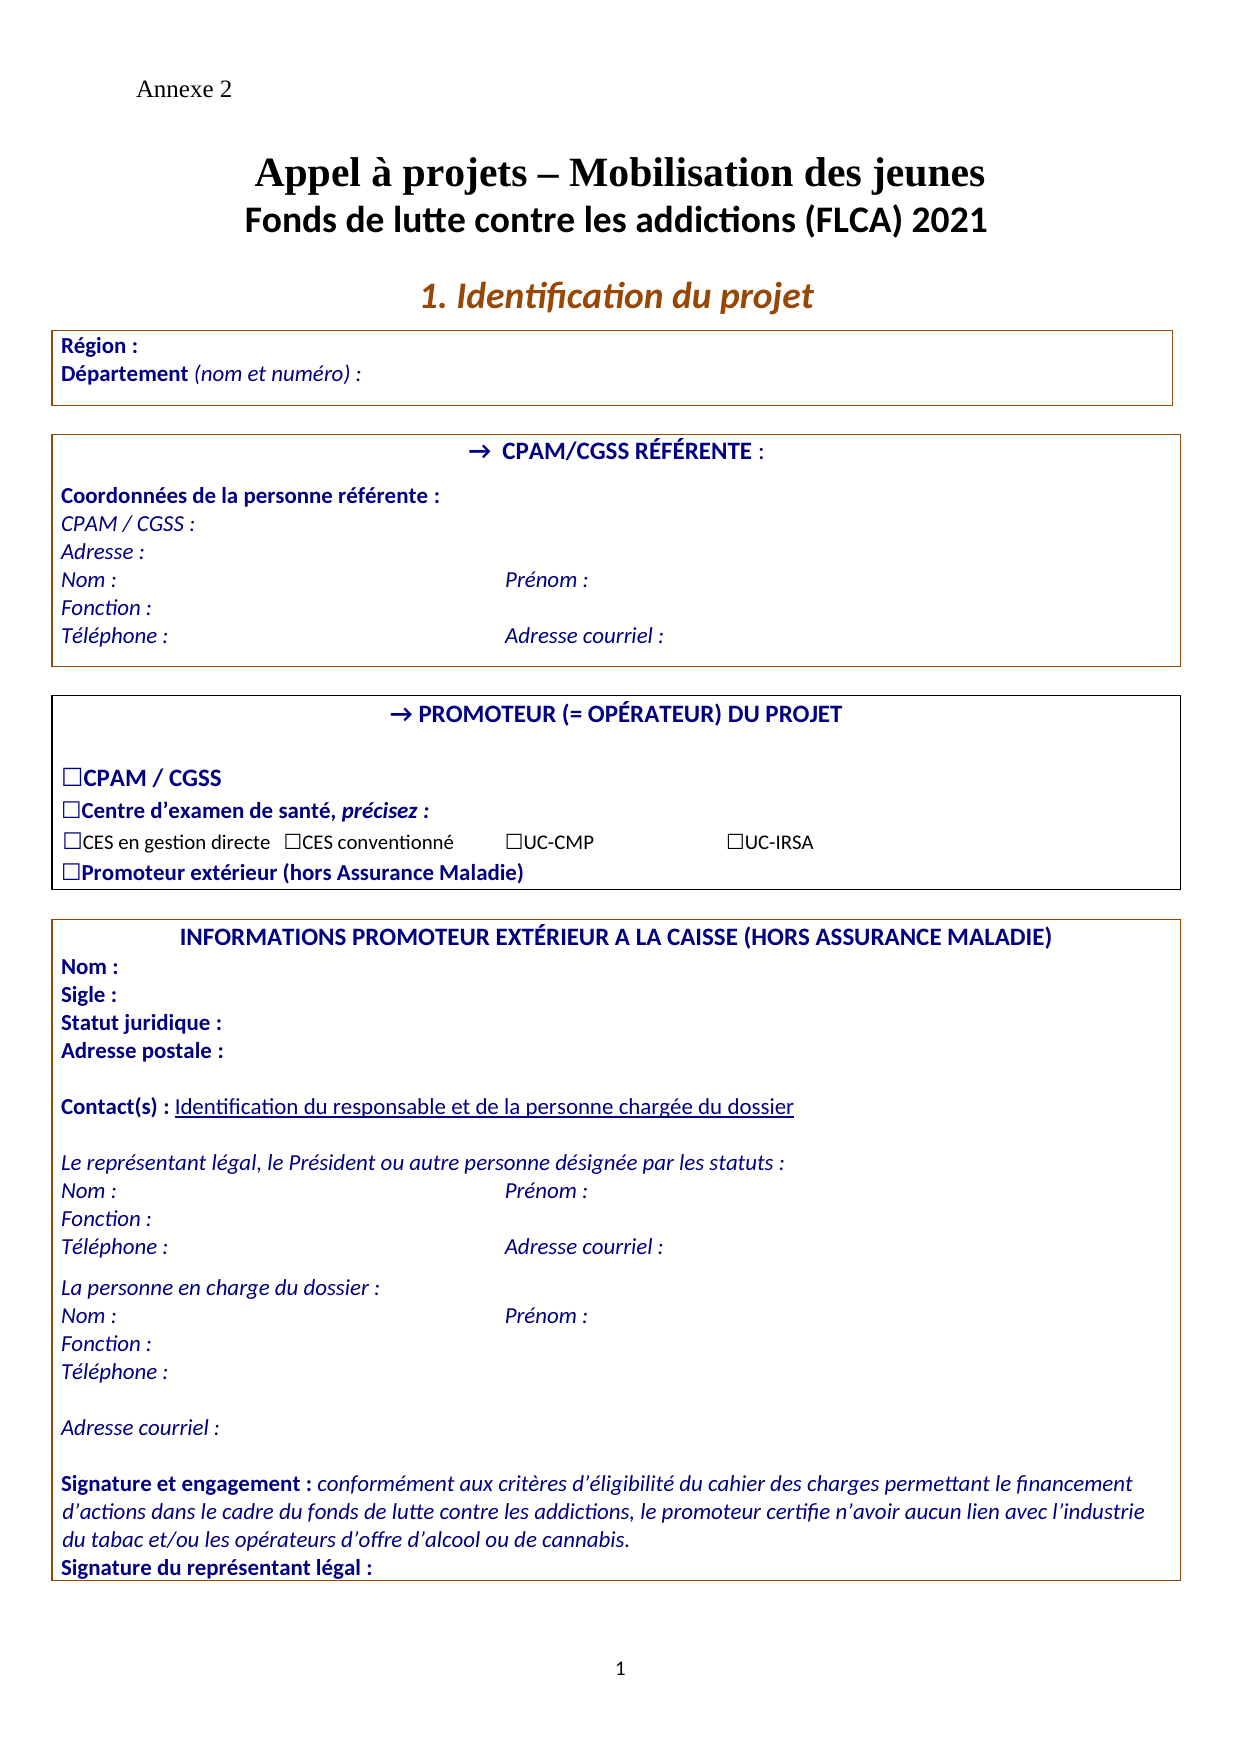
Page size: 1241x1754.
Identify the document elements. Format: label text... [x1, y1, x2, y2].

text Promoteur extérieur (hors Assurance Maladie) [53, 853, 1180, 889]
text Nom : Prénom : [53, 1173, 1180, 1201]
text Centre d’examen de santé, précisez : [53, 790, 1180, 822]
text CPAM / CGSS [53, 756, 1180, 790]
text Adresse courriel : [53, 1410, 1180, 1441]
text Contact(s) : Identification du responsable et de la personne chargée du dossier [53, 1089, 1180, 1120]
text Nom : Prénom : [53, 1298, 1180, 1326]
text Téléphone : Adresse courriel : [53, 620, 1180, 649]
text Téléphone : Adresse courriel : [53, 1229, 1180, 1260]
text Adresse postale : [53, 1033, 1180, 1064]
text INFORMATIONS promoteur extérieur a la caisse (hors assurance maladie) [53, 920, 1180, 949]
text Signature et engagement : conformément aux critères d’éligibilité du cahier des charges permettant le financement d’actions dans le cadre du fonds de lutte contre les addictions, le promoteur certifie n’avoir aucun lien avec l’industrie du tabac et/ou les opérateurs d’offre d’alcool ou de cannabis. [53, 1466, 1180, 1550]
text Région : [53, 331, 1172, 358]
text CPAM / CGSS : [53, 508, 1180, 536]
text La personne en charge du dossier : [53, 1270, 1180, 1298]
text Fonction : [53, 1201, 1180, 1229]
text Le représentant légal, le Président ou autre personne désignée par les statuts : [53, 1145, 1180, 1173]
text Nom : [53, 949, 1180, 977]
text Téléphone : [53, 1354, 1180, 1385]
text Fonds de lutte contre les addictions (FLCA) 2021 [61, 196, 1172, 241]
text CES en gestion directe CES conventionné UC-CMP UC-IRSA [53, 822, 1180, 853]
title Appel à projets – Mobilisation des jeunes [136, 148, 1104, 196]
text Sigle : [53, 977, 1180, 1005]
text Coordonnées de la personne référente : [53, 480, 1180, 508]
text Adresse : [53, 536, 1180, 564]
text Signature du représentant légal : [53, 1550, 1180, 1580]
text → Promoteur (= opérateur) du projet [53, 696, 1180, 729]
text Département (nom et numéro) : [53, 358, 1172, 387]
text → Cpam/CGSS référente : [53, 435, 1180, 465]
text Fonction : [53, 592, 1180, 620]
list Identification du projet [61, 272, 1172, 318]
text Fonction : [53, 1326, 1180, 1354]
text Nom : Prénom : [53, 564, 1180, 592]
text Statut juridique : [53, 1005, 1180, 1033]
